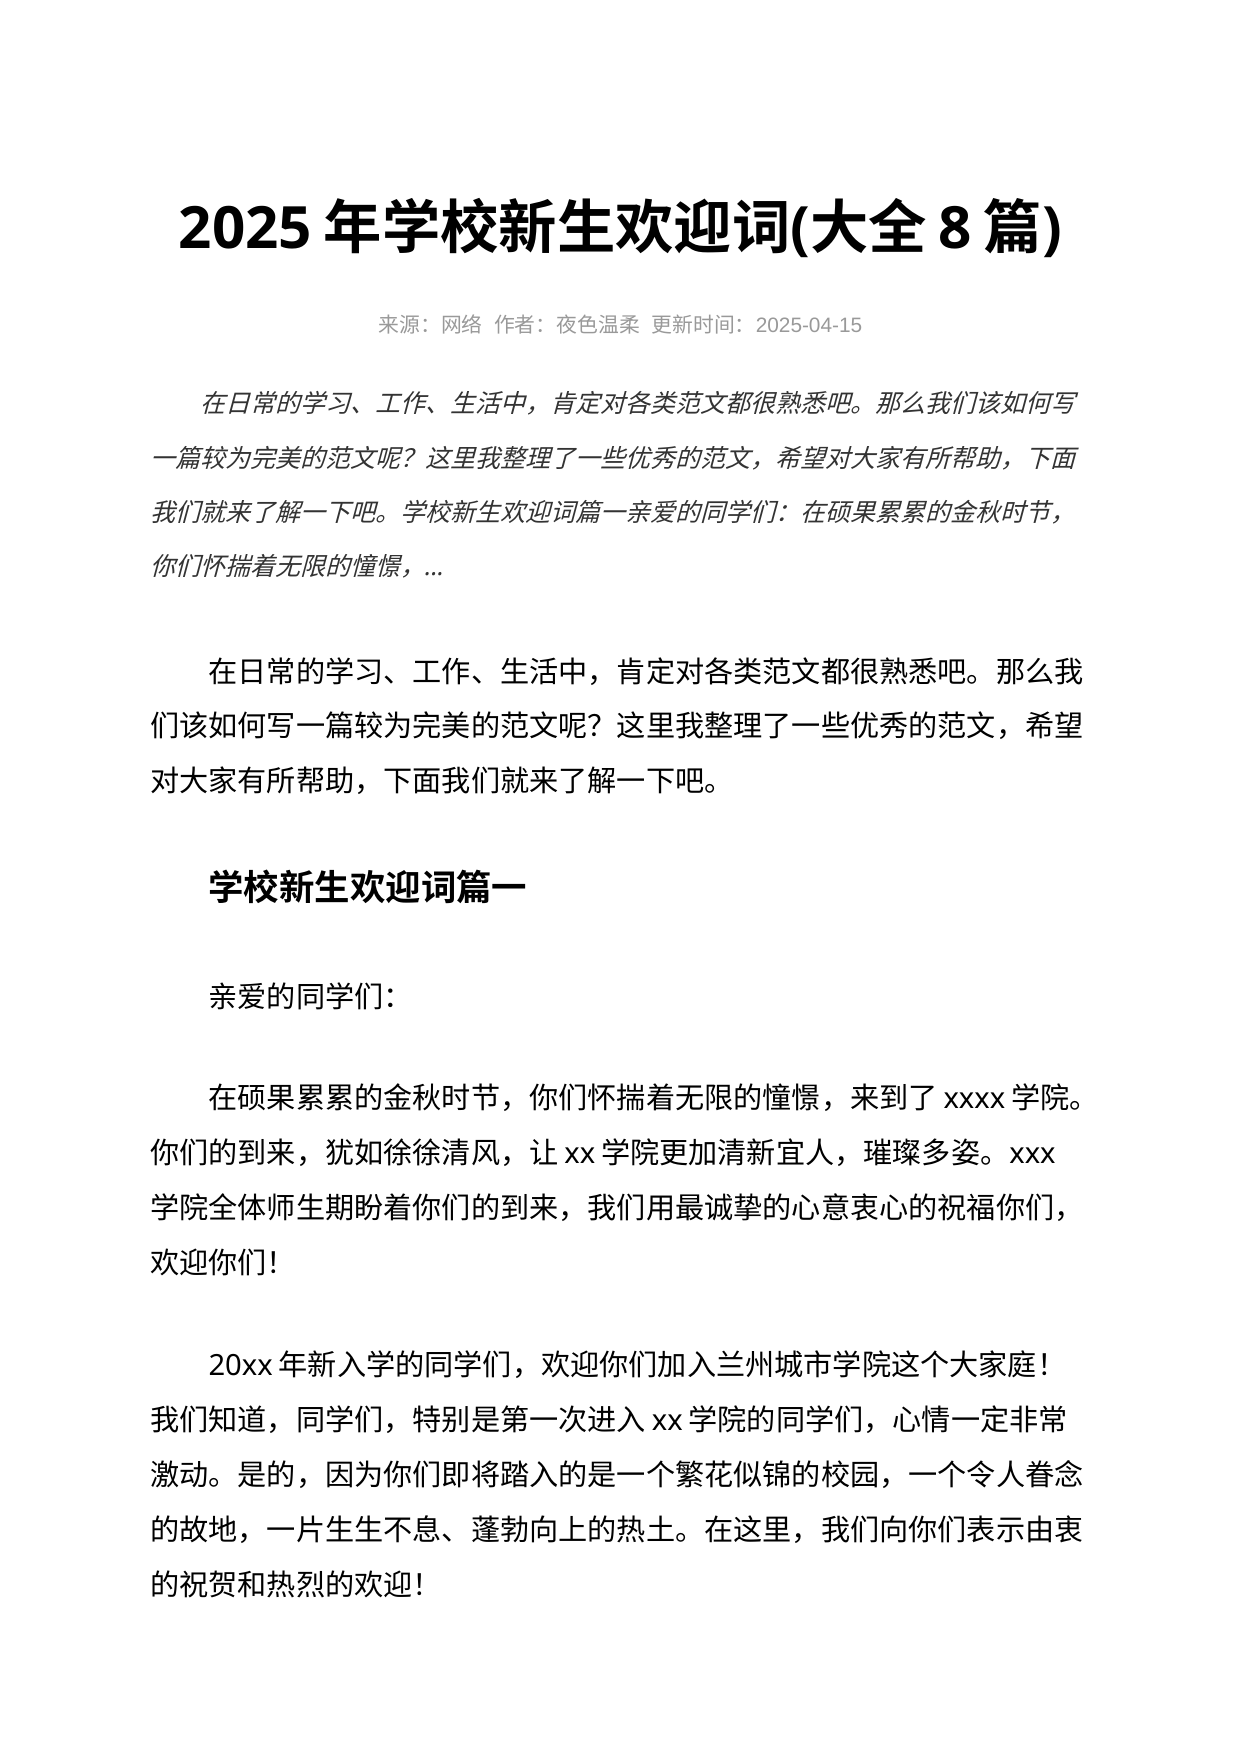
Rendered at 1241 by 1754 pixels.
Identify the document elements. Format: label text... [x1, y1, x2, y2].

text 亲爱的同学们： [150, 973, 1090, 1015]
subtitle 2025年学校新生欢迎词(大全8篇) [150, 181, 1090, 266]
text 20xx年新入学的同学们，欢迎你们加入兰州城市学院这个大家庭！我们知道，同学们，特别是第一次进入xx学院的同学们，心情一定非常激动。是的，因为你们即将踏入的是一个繁花似锦的校园，一个令人眷念的故地，一片生生不息、蓬勃向上的热土。在这里，我们向你们表示由衷的祝贺和热烈的欢迎！ [150, 1342, 1090, 1604]
text 来源：网络 作者：夜色温柔 更新时间：2025-04-15 [150, 313, 1090, 337]
text 在硕果累累的金秋时节，你们怀揣着无限的憧憬，来到了xxxx学院。你们的到来，犹如徐徐清风，让xx学院更加清新宜人，璀璨多姿。xxx学院全体师生期盼着你们的到来，我们用最诚挚的心意衷心的祝福你们，欢迎你们！ [150, 1075, 1090, 1282]
text 学校新生欢迎词篇一 [150, 860, 1090, 911]
text 在日常的学习、工作、生活中，肯定对各类范文都很熟悉吧。那么我们该如何写一篇较为完美的范文呢？这里我整理了一些优秀的范文，希望对大家有所帮助，下面我们就来了解一下吧。 [150, 648, 1090, 800]
text 在日常的学习、工作、生活中，肯定对各类范文都很熟悉吧。那么我们该如何写一篇较为完美的范文呢？这里我整理了一些优秀的范文，希望对大家有所帮助，下面我们就来了解一下吧。学校新生欢迎词篇一亲爱的同学们：在硕果累累的金秋时节，你们怀揣着无限的憧憬，... [150, 384, 1090, 583]
